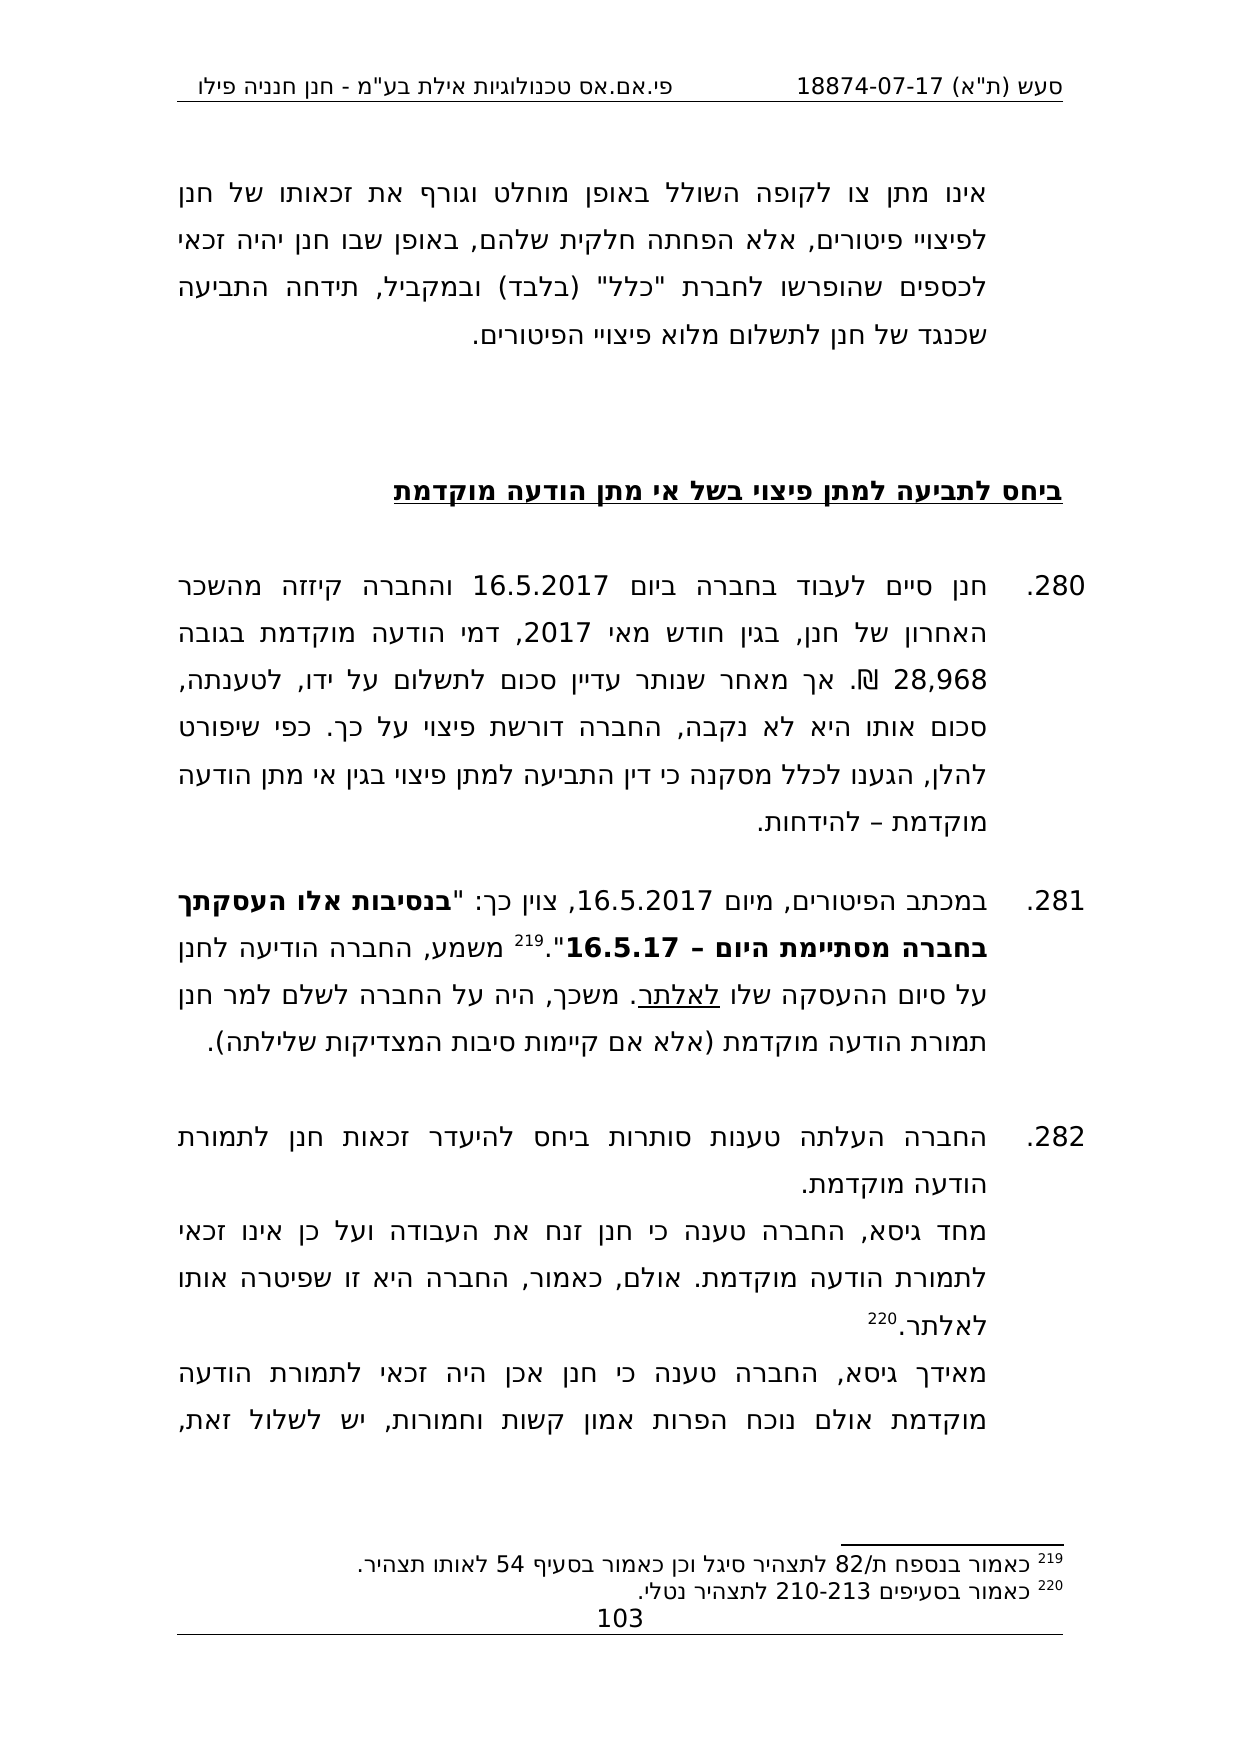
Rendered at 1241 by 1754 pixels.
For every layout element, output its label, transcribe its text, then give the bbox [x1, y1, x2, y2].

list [177, 177, 1026, 351]
text מחד גיסא, החברה טענה כי חנן זנח את העבודה ועל כן אינו זכאי לתמורת הודעה מוקדמת. אולם, כאמור, החברה היא זו שפיטרה אותו לאלתר. [177, 1216, 988, 1342]
text ביחס לתביעה למתן פיצוי בשל אי מתן הודעה מוקדמת [177, 476, 1063, 507]
list חנן סיים לעבוד בחברה ביום 16.5.2017 והחברה קיזזה מהשכר האחרון של חנן, בגין חודש מאי 2017, דמי הודעה מוקדמת בגובה 28,968 ₪. אך מאחר שנותר עדיין סכום לתשלום על ידו, לטענתה, סכום אותו היא לא נקבה, החברה דורשת פיצוי על כך. כפי שיפורט להלן, הגענו לכלל מסקנה כי דין התביעה למתן פיצוי בגין אי מתן הודעה מוקדמת – להידחות. [177, 570, 1026, 838]
list החברה העלתה טענות סותרות ביחס להיעדר זכאות חנן לתמורת הודעה מוקדמת. [177, 1121, 1026, 1200]
list במכתב הפיטורים, מיום 16.5.2017, צוין כך: "בנסיבות אלו העסקתך בחברה מסתיימת היום – 16.5.17". משמע, החברה הודיעה לחנן על סיום ההעסקה שלו לאלתר. משכך, היה על החברה לשלם למר חנן תמורת הודעה מוקדמת (אלא אם קיימות סיבות המצדיקות שלילתה). [177, 885, 1026, 1058]
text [177, 1357, 988, 1436]
